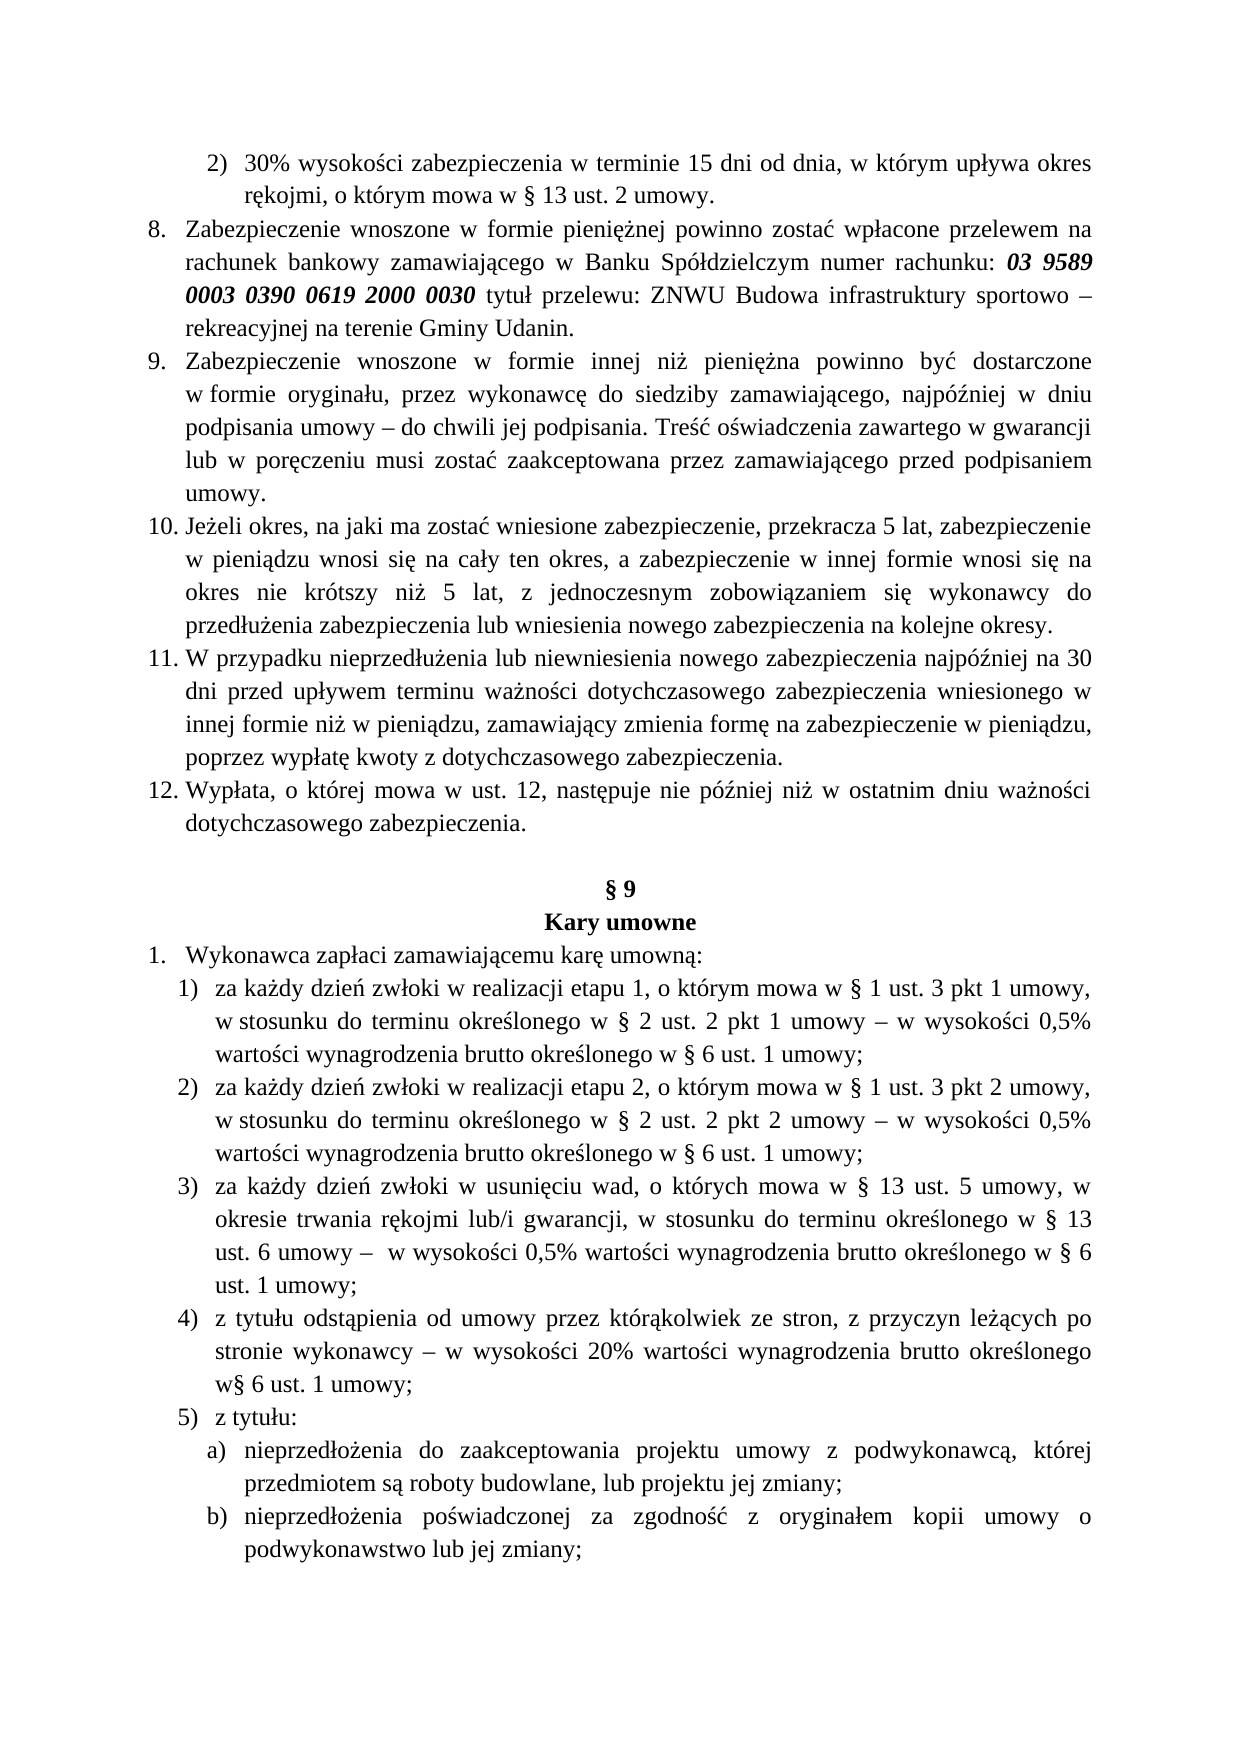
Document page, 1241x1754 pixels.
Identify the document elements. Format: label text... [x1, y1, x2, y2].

list za każdy dzień zwłoki w realizacji etapu 1, o którym mowa w § 1 ust. 3 pkt 1 umowy, w stosunku do terminu określonego w § 2 ust. 2 pkt 1 umowy – w wysokości 0,5% wartości wynagrodzenia brutto określonego w § 6 ust. 1 umowy; [177, 973, 1093, 1068]
list Zabezpieczenie wnoszone w formie innej niż pieniężna powinno być dostarczone w formie oryginału, przez wykonawcę do siedziby zamawiającego, najpóźniej w dniu podpisania umowy – do chwili jej podpisania. Treść oświadczenia zawartego w gwarancji lub w poręczeniu musi zostać zaakceptowana przez zamawiającego przed podpisaniem umowy. [148, 346, 1093, 507]
list z tytułu: [177, 1402, 1093, 1431]
list nieprzedłożenia poświadczonej za zgodność z oryginałem kopii umowy o podwykonawstwo lub jej zmiany; [207, 1501, 1093, 1563]
list za każdy dzień zwłoki w realizacji etapu 2, o którym mowa w § 1 ust. 3 pkt 2 umowy, w stosunku do terminu określonego w § 2 ust. 2 pkt 2 umowy – w wysokości 0,5% wartości wynagrodzenia brutto określonego w § 6 ust. 1 umowy; [177, 1072, 1093, 1167]
list nieprzedłożenia do zaakceptowania projektu umowy z podwykonawcą, której przedmiotem są roboty budowlane, lub projektu jej zmiany; [207, 1435, 1093, 1497]
list Jeżeli okres, na jaki ma zostać wniesione zabezpieczenie, przekracza 5 lat, zabezpieczenie w pieniądzu wnosi się na cały ten okres, a zabezpieczenie w innej formie wnosi się na okres nie krótszy niż 5 lat, z jednoczesnym zobowiązaniem się wykonawcy do przedłużenia zabezpieczenia lub wniesienia nowego zabezpieczenia na kolejne okresy. [148, 511, 1093, 639]
text Kary umowne [148, 907, 1093, 936]
list Wypłata, o której mowa w ust. 12, następuje nie później niż w ostatnim dniu ważności dotychczasowego zabezpieczenia. [148, 775, 1093, 837]
text § 9 [148, 874, 1093, 903]
list z tytułu odstąpienia od umowy przez którąkolwiek ze stron, z przyczyn leżących po stronie wykonawcy – w wysokości 20% wartości wynagrodzenia brutto określonego w§ 6 ust. 1 umowy; [177, 1303, 1093, 1398]
list za każdy dzień zwłoki w usunięciu wad, o których mowa w § 13 ust. 5 umowy, w okresie trwania rękojmi lub/i gwarancji, w stosunku do terminu określonego w § 13 ust. 6 umowy – w wysokości 0,5% wartości wynagrodzenia brutto określonego w § 6 ust. 1 umowy; [177, 1171, 1093, 1299]
list 30% wysokości zabezpieczenia w terminie 15 dni od dnia, w którym upływa okres rękojmi, o którym mowa w § 13 ust. 2 umowy. [207, 148, 1093, 209]
list Wykonawca zapłaci zamawiającemu karę umowną: [148, 940, 1093, 969]
list Zabezpieczenie wnoszone w formie pieniężnej powinno zostać wpłacone przelewem na rachunek bankowy zamawiającego w Banku Spółdzielczym numer rachunku: 03 9589 0003 0390 0619 2000 0030 tytuł przelewu: ZNWU Budowa infrastruktury sportowo –rekreacyjnej na terenie Gminy Udanin. [148, 214, 1093, 341]
list W przypadku nieprzedłużenia lub niewniesienia nowego zabezpieczenia najpóźniej na 30 dni przed upływem terminu ważności dotychczasowego zabezpieczenia wniesionego w innej formie niż w pieniądzu, zamawiający zmienia formę na zabezpieczenie w pieniądzu, poprzez wypłatę kwoty z dotychczasowego zabezpieczenia. [148, 643, 1093, 771]
